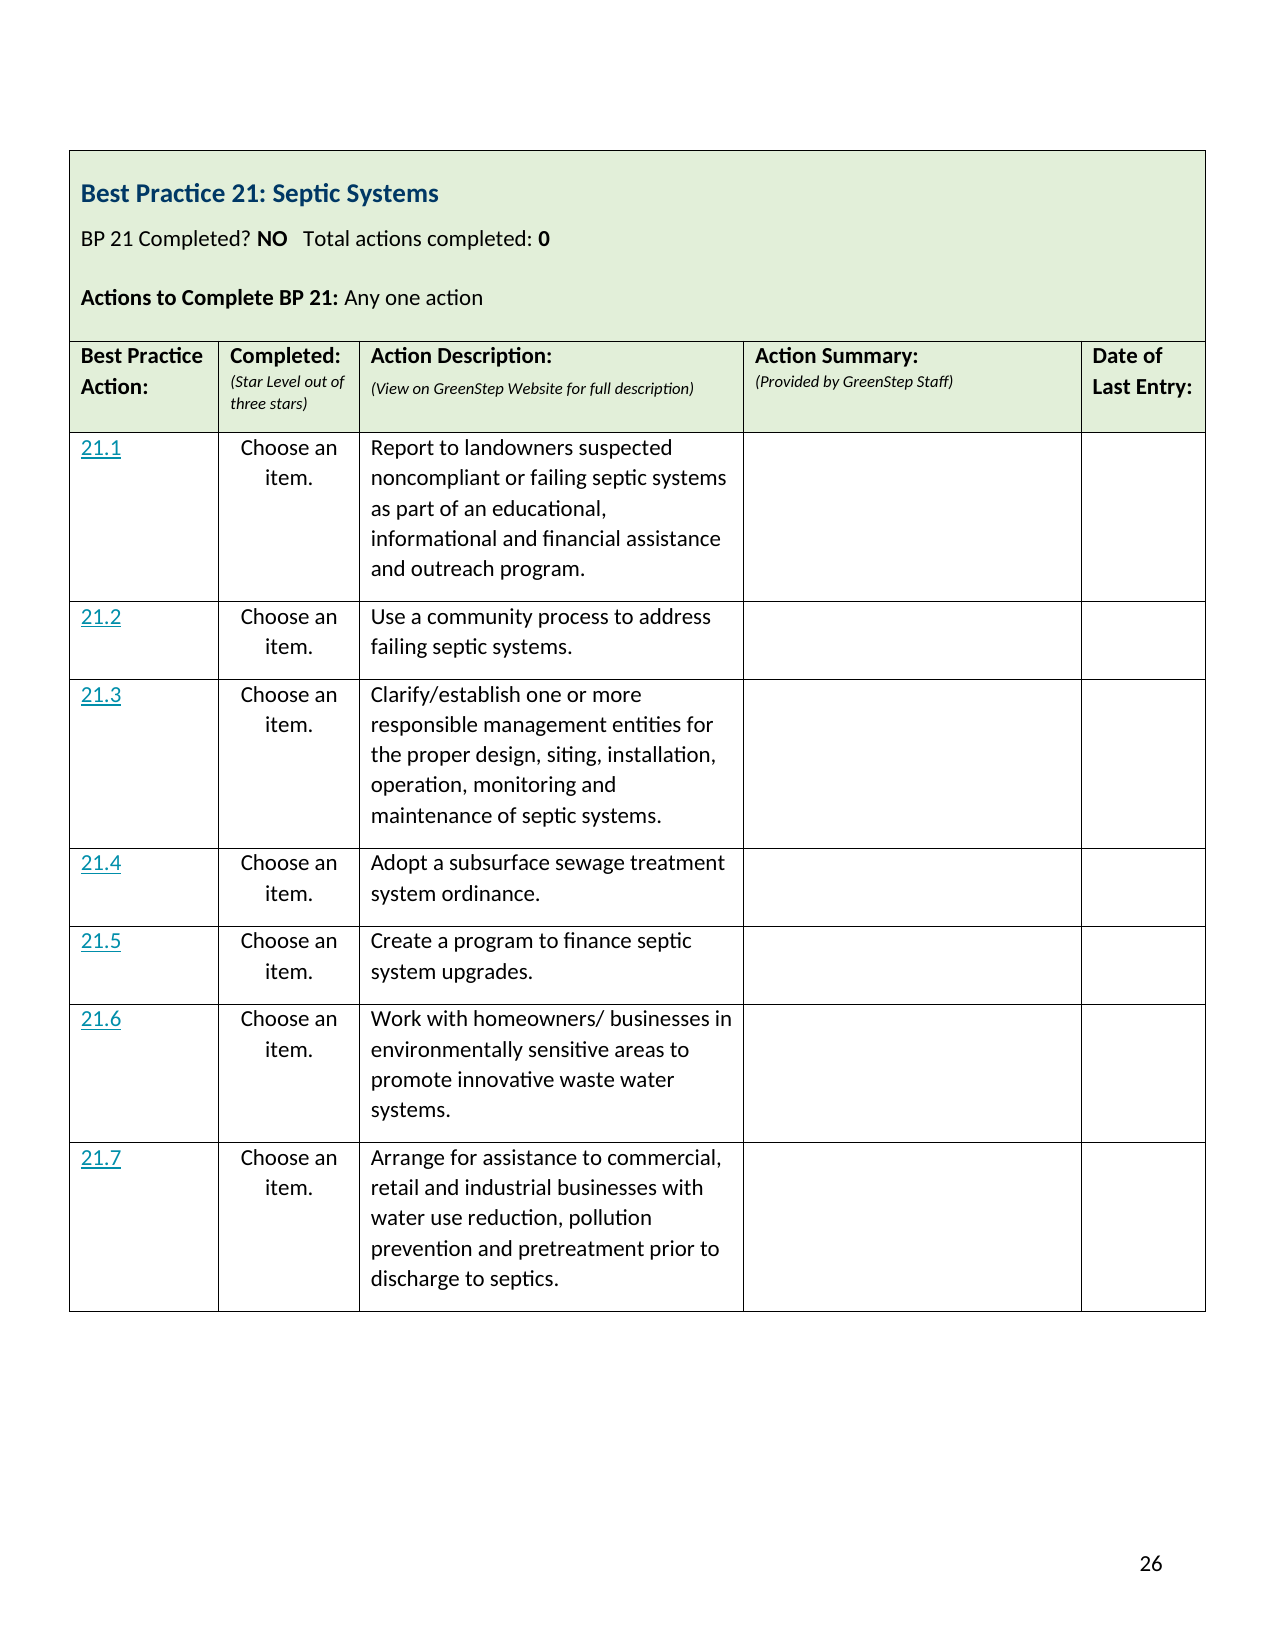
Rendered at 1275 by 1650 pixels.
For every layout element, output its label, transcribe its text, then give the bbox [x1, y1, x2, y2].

table_cell Completed: (Star Level out of three stars) [219, 342, 359, 432]
table_cell Action Description: (View on GreenStep Website for full description) [360, 342, 743, 432]
table_cell [219, 849, 359, 926]
table_cell [744, 849, 1081, 926]
table_cell [219, 1143, 359, 1311]
table_cell 21.3 [70, 680, 218, 847]
table_cell [744, 680, 1081, 847]
table_cell 21.7 [70, 1143, 218, 1311]
table_cell Action Summary: (Provided by GreenStep Staff) [744, 342, 1081, 432]
table_cell [744, 433, 1081, 601]
table_cell Arrange for assistance to commercial, retail and industrial businesses with water use reduction, pollution prevention and pretreatment prior to discharge to septics. [360, 1143, 743, 1311]
table_cell [1082, 602, 1205, 679]
table_cell Report to landowners suspected noncompliant or failing septic systems as part of an educational, informational and financial assistance and outreach program. [360, 433, 743, 601]
table_cell [1082, 849, 1205, 926]
table_cell Adopt a subsurface sewage treatment system ordinance. [360, 849, 743, 926]
table_cell 21.6 [70, 1005, 218, 1142]
table_cell [1082, 433, 1205, 601]
table_cell Use a community process to address failing septic systems. [360, 602, 743, 679]
table_cell [744, 1005, 1081, 1142]
table_cell Best Practice 21: Septic Systems BP 21 Completed? Total actions completed: Actions to Complete BP 21: Any one action [70, 151, 1205, 341]
table_cell Work with homeowners/ businesses in environmentally sensitive areas to promote innovative waste water systems. [360, 1005, 743, 1142]
table_cell [219, 602, 359, 679]
table_cell [1082, 1143, 1205, 1311]
table_cell [744, 602, 1081, 679]
table_cell 21.2 [70, 602, 218, 679]
table_cell [1082, 680, 1205, 847]
table_cell [219, 1005, 359, 1142]
table_cell [744, 1143, 1081, 1311]
table_cell Date of Last Entry: [1082, 342, 1205, 432]
table_cell Clarify/establish one or more responsible management entities for the proper design, siting, installation, operation, monitoring and maintenance of septic systems. [360, 680, 743, 847]
table_cell Best Practice Action: [70, 342, 218, 432]
table_cell 21.5 [70, 927, 218, 1003]
table_cell Create a program to finance septic system upgrades. [360, 927, 743, 1003]
table_cell [1082, 1005, 1205, 1142]
table_cell [219, 433, 359, 601]
table_cell [219, 927, 359, 1003]
table_cell 21.1 [70, 433, 218, 601]
table_cell [744, 927, 1081, 1003]
table_cell [1082, 927, 1205, 1003]
table_cell 21.4 [70, 849, 218, 926]
table_cell [219, 680, 359, 847]
